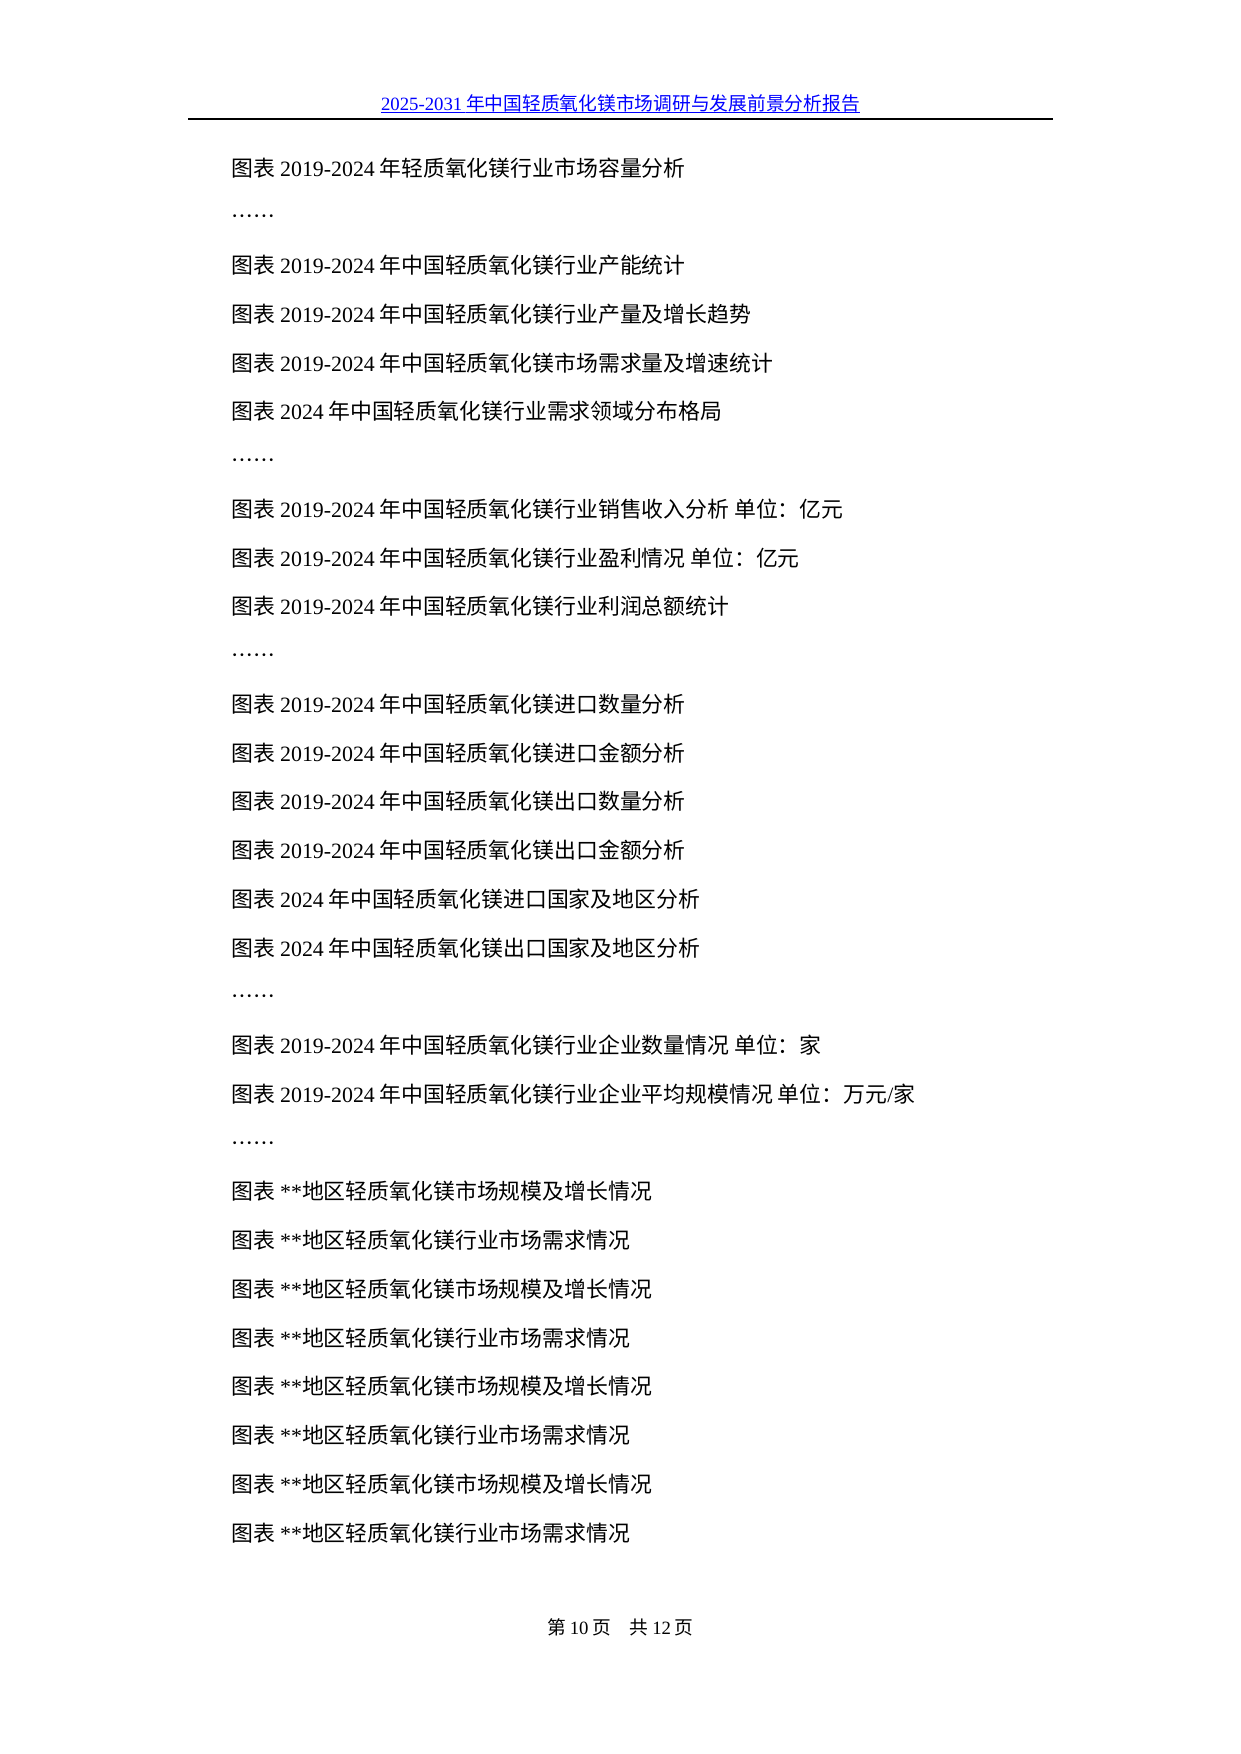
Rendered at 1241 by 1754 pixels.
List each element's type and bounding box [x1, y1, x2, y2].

text [187, 150, 1053, 1548]
